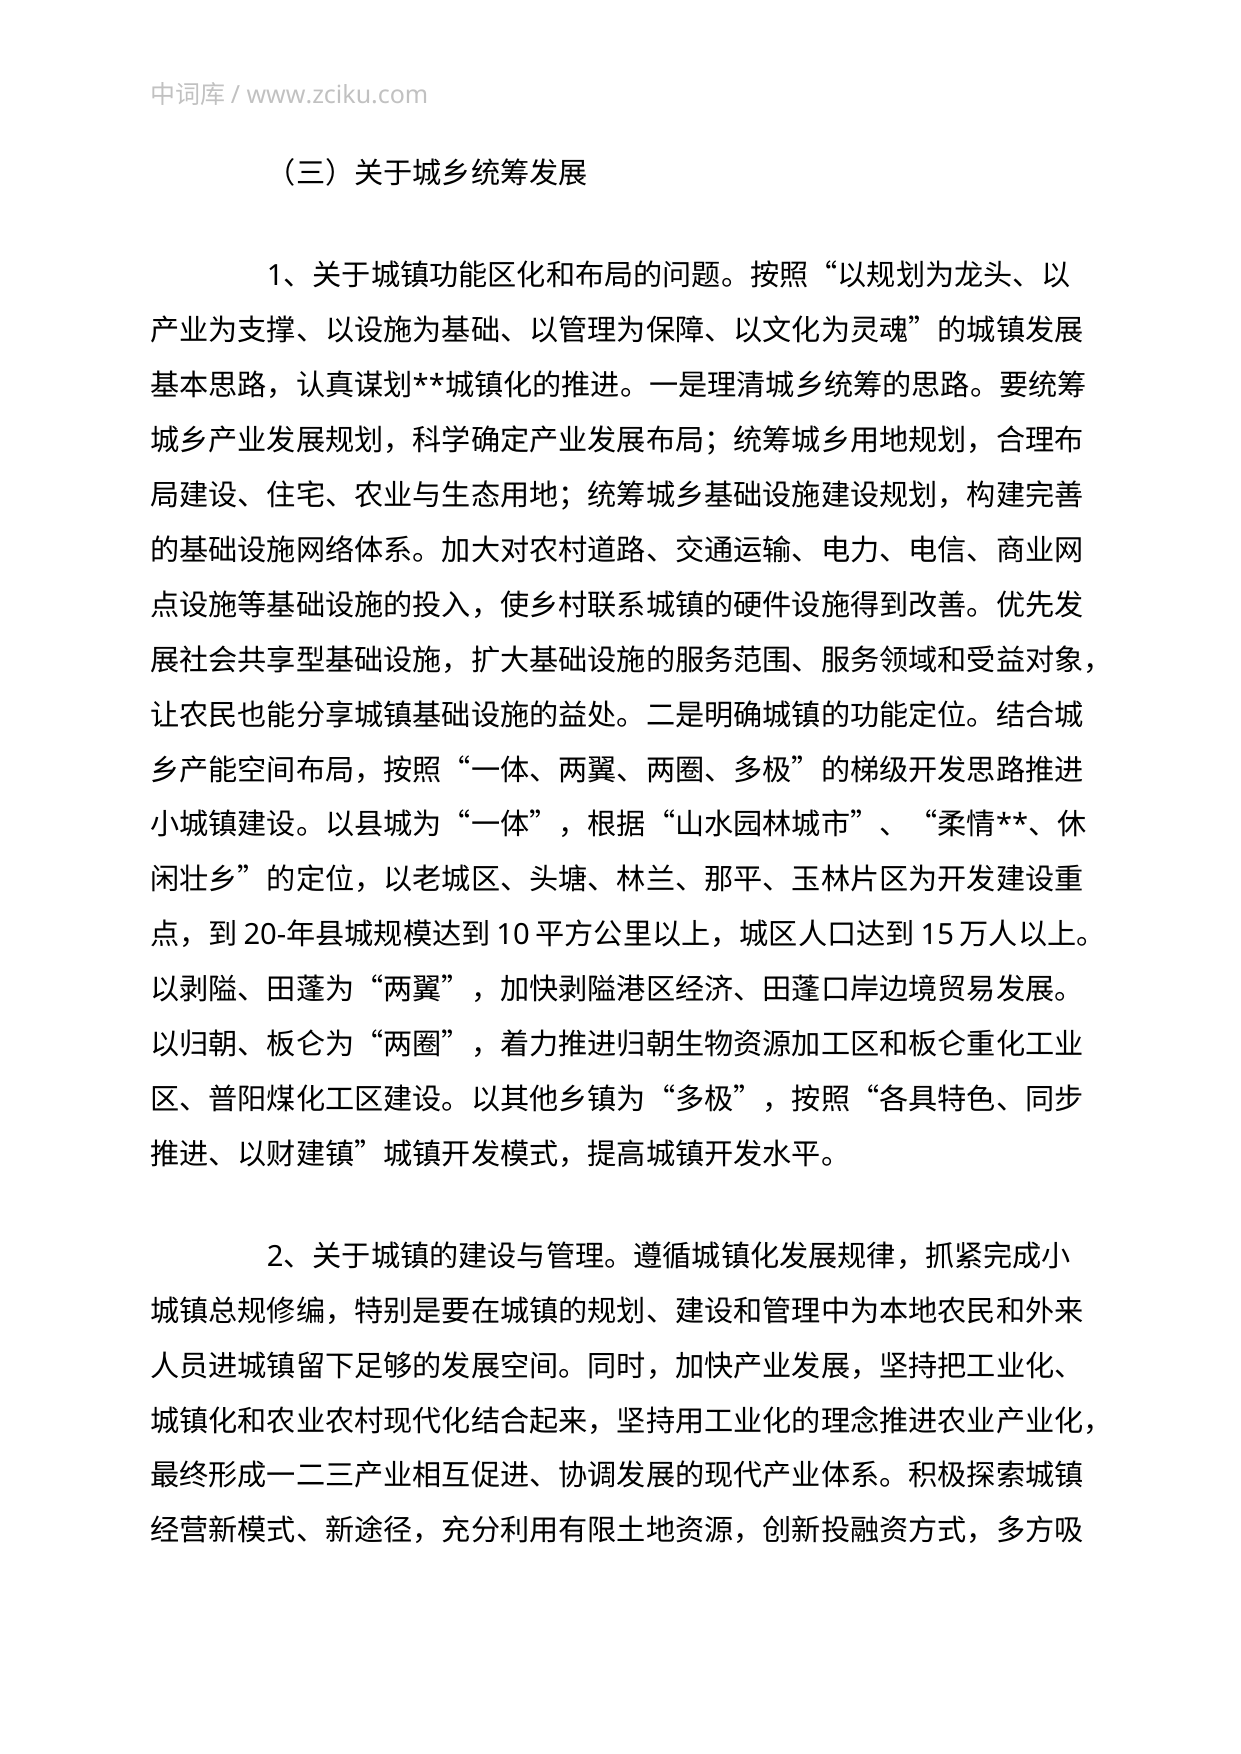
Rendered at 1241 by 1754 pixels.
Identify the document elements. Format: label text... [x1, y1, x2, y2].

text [150, 1232, 1090, 1549]
text 1、关于城镇功能区化和布局的问题。按照“以规划为龙头、以产业为支撑、以设施为基础、以管理为保障、以文化为灵魂”的城镇发展基本思路，认真谋划**城镇化的推进。一是理清城乡统筹的思路。要统筹城乡产业发展规划，科学确定产业发展布局；统筹城乡用地规划，合理布局建设、住宅、农业与生态用地；统筹城乡基础设施建设规划，构建完善的基础设施网络体系。加大对农村道路、交通运输、电力、电信、商业网点设施等基础设施的投入，使乡村联系城镇的硬件设施得到改善。优先发展社会共享型基础设施，扩大基础设施的服务范围、服务领域和受益对象，让农民也能分享城镇基础设施的益处。二是明确城镇的功能定位。结合城乡产能空间布局，按照“一体、两翼、两圈、多极”的梯级开发思路推进小城镇建设。以县城为“一体”，根据“山水园林城市”、“柔情**、休闲壮乡”的定位，以老城区、头塘、林兰、那平、玉林片区为开发建设重点，到20-年县城规模达到10平方公里以上，城区人口达到15万人以上。以剥隘、田蓬为“两翼”，加快剥隘港区经济、田蓬口岸边境贸易发展。以归朝、板仑为“两圈”，着力推进归朝生物资源加工区和板仑重化工业区、普阳煤化工区建设。以其他乡镇为“多极”，按照“各具特色、同步推进、以财建镇”城镇开发模式，提高城镇开发水平。 [150, 252, 1090, 1173]
text （三）关于城乡统筹发展 [150, 150, 1090, 192]
